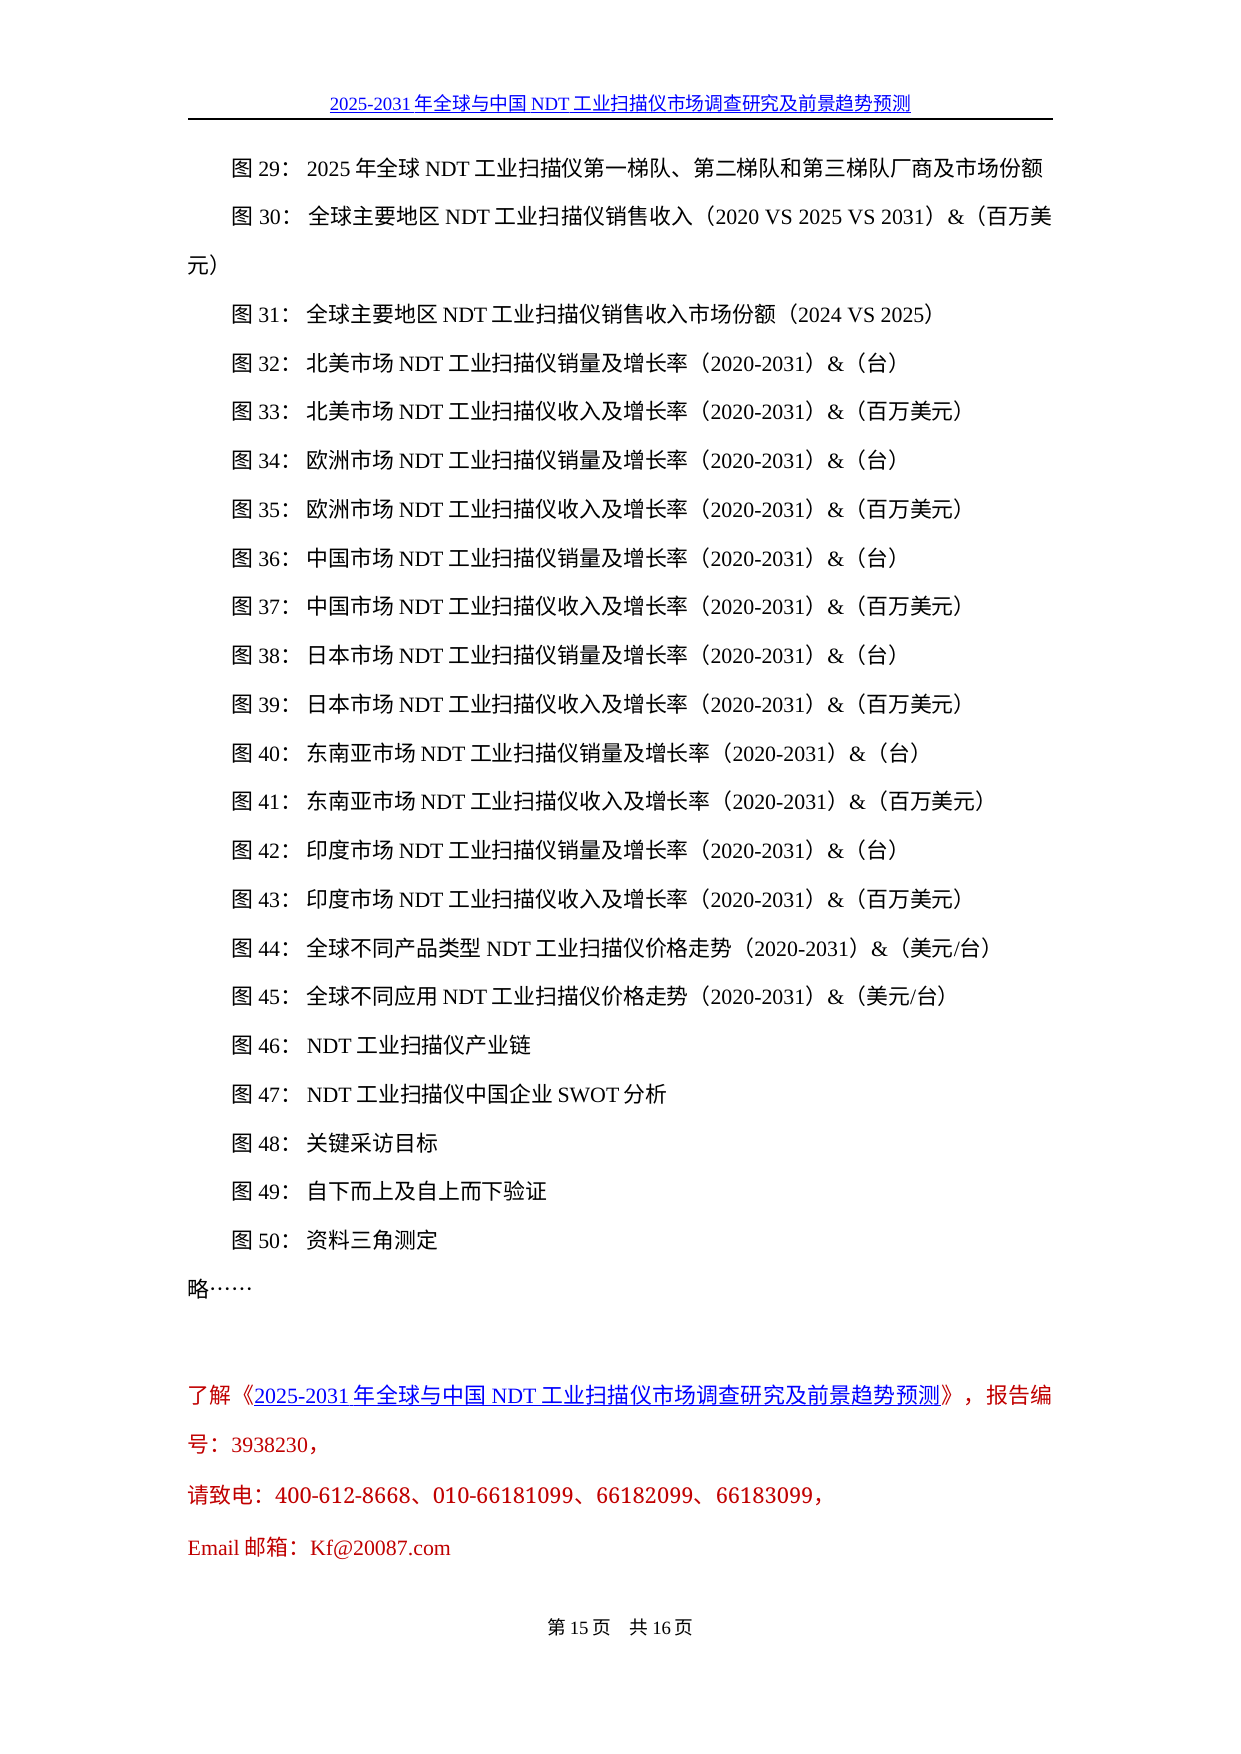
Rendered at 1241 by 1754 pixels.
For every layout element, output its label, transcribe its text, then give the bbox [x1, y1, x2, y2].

text 了解《2025-2031年全球与中国NDT工业扫描仪市场调查研究及前景趋势预测》，报告编号：3938230， [187, 1378, 1053, 1459]
text 请致电：400-612-8668、010-66181099、66182099、66183099， [187, 1478, 1053, 1511]
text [187, 150, 1053, 1304]
text Email邮箱：Kf@20087.com [187, 1530, 1053, 1562]
